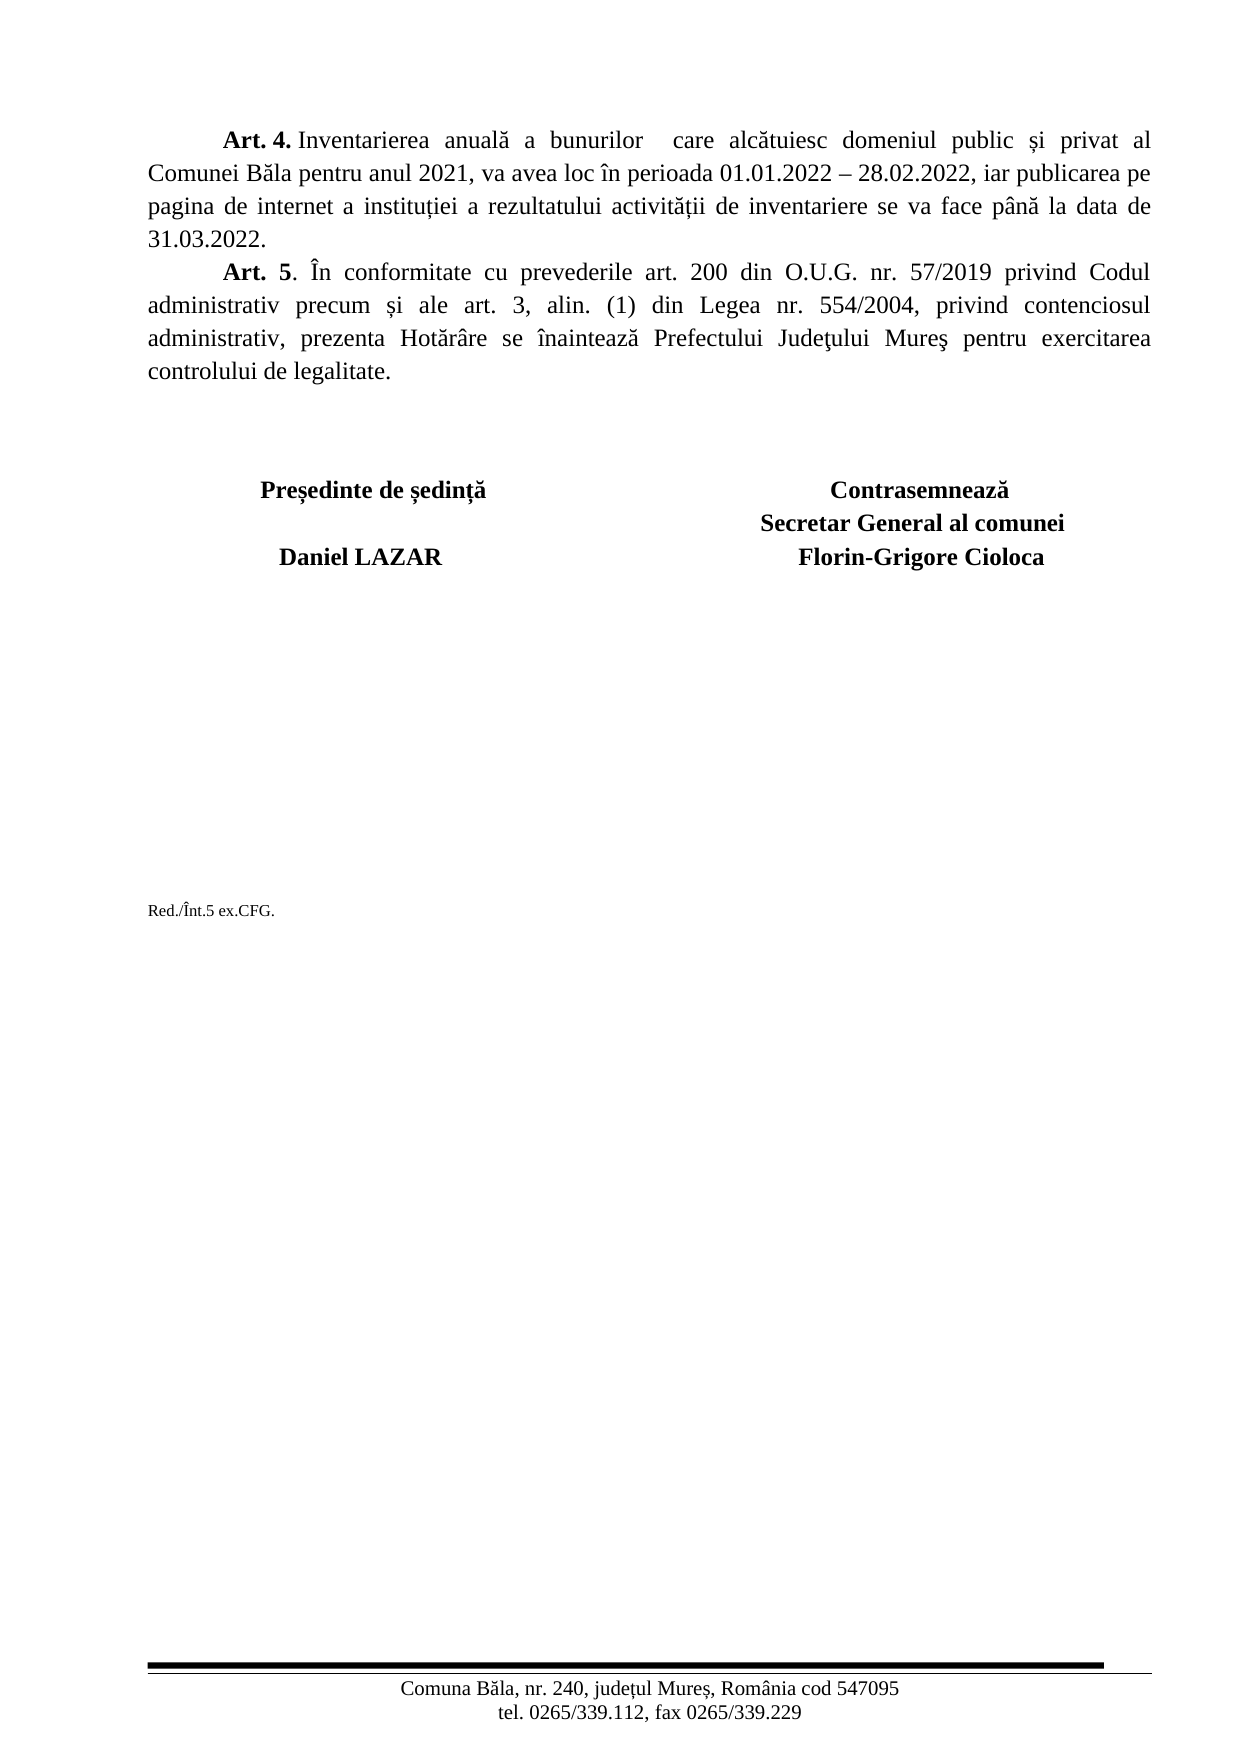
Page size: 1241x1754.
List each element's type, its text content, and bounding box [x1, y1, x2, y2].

text Daniel LAZAR Florin-Grigore Cioloca [148, 542, 1152, 570]
text Președinte de ședință Contrasemnează [148, 476, 1152, 504]
text Art. 4. Inventarierea anuală a bunurilor care alcătuiesc domeniul public și privat al Comunei Băla pentru anul 2021, va avea loc în perioada 01.01.2022 – 28.02.2022, iar publicarea pe pagina de internet a instituției a rezultatului activității de inventariere se va face până la data de 31.03.2022. [148, 125, 1152, 253]
text Secretar General al comunei [148, 508, 1152, 537]
text Art. 5. În conformitate cu prevederile art. 200 din O.U.G. nr. 57/2019 privind Codul administrativ precum și ale art. 3, alin. (1) din Legea nr. 554/2004, privind contenciosul administrativ, prezenta Hotărâre se înaintează Prefectului Judeţului Mureş pentru exercitarea controlului de legalitate. [148, 257, 1152, 385]
text Red./Înt.5 ex.CFG. [148, 900, 1152, 919]
